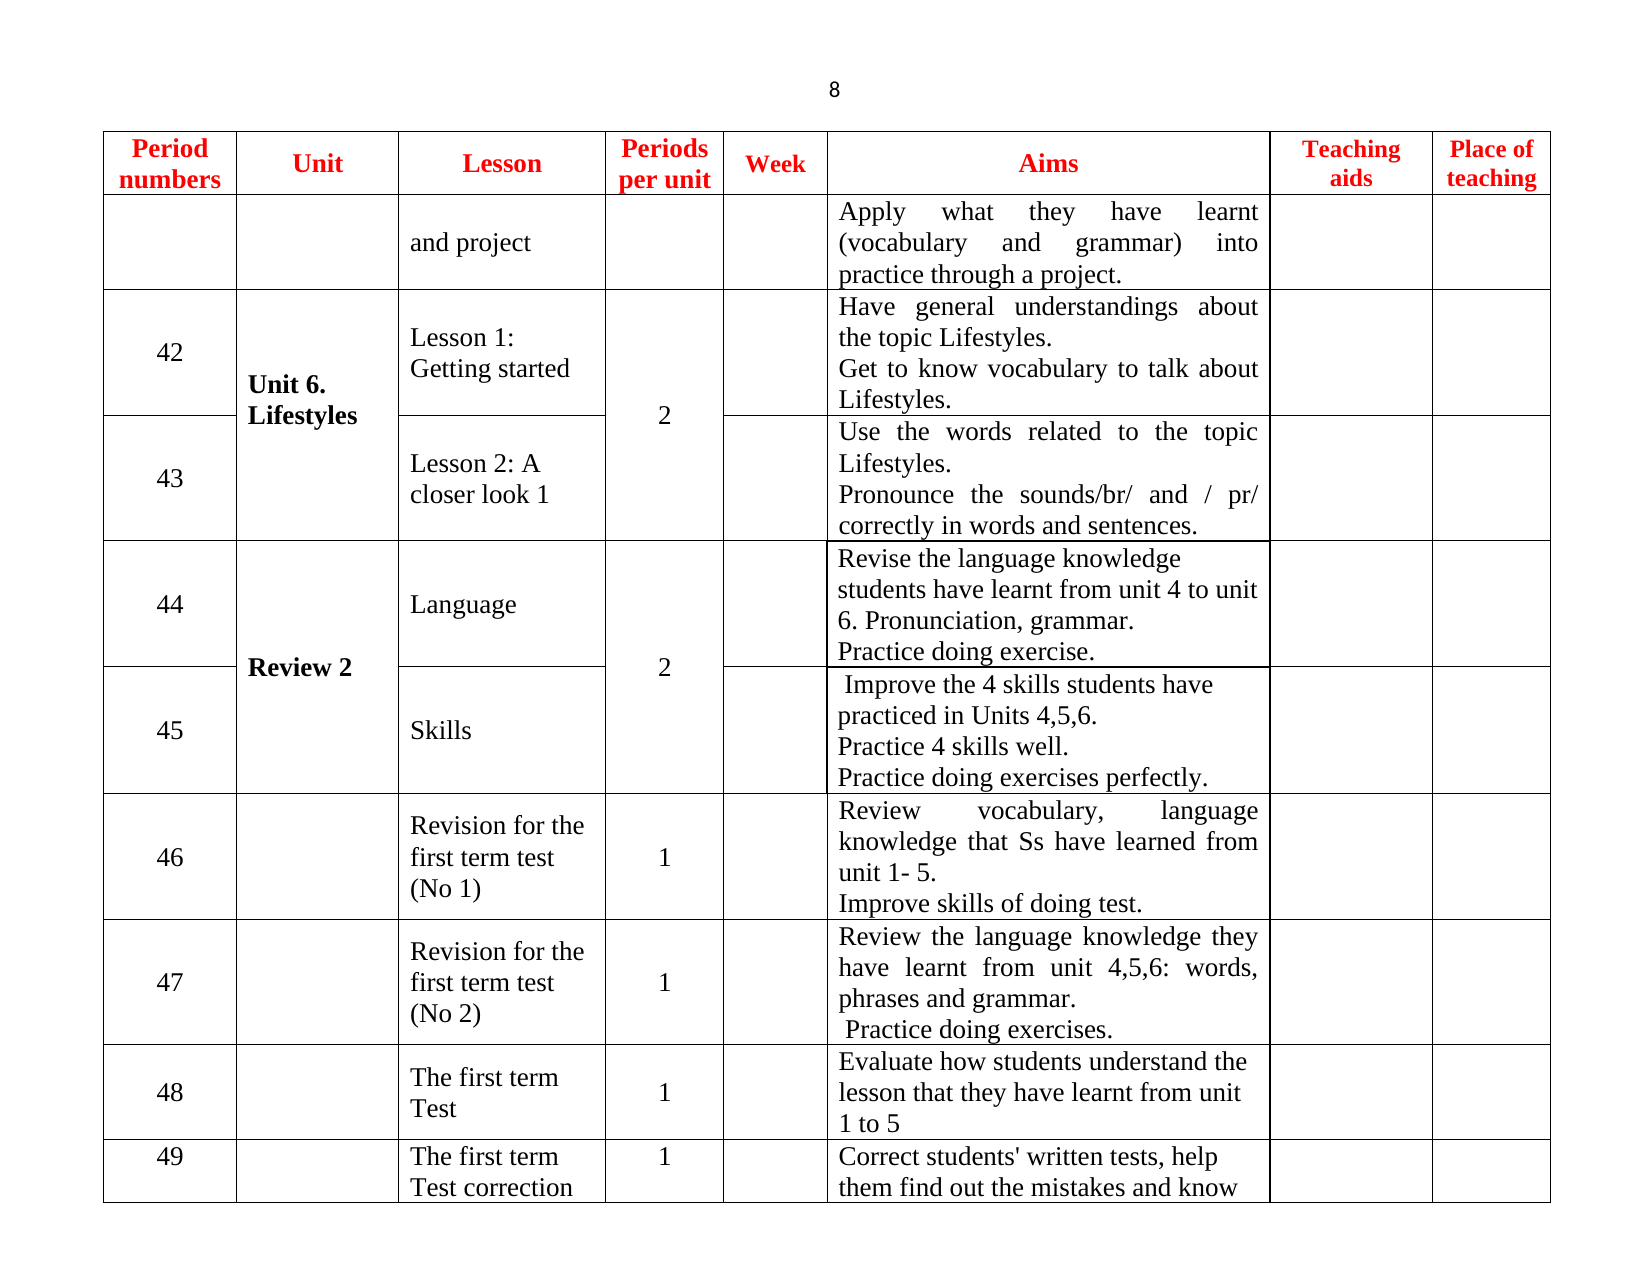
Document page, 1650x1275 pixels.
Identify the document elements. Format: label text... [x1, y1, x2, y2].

table_cell Evaluate how students understand the lesson that they have learnt from unit 1 to 5 [828, 1045, 1269, 1139]
table_cell [724, 195, 827, 289]
table_cell 41 [104, 195, 236, 289]
table_cell 49 [104, 1140, 236, 1202]
table_cell Lesson 2: A closer look 1 [399, 416, 605, 540]
table_cell Revision for the first term test (No 2) [399, 920, 605, 1044]
table_cell [1271, 290, 1432, 414]
table_cell 47 [104, 920, 236, 1044]
table_header Period numbers [104, 132, 236, 194]
table_cell 48 [104, 1045, 236, 1139]
table_cell 1 [606, 1045, 723, 1139]
table_cell Skills [399, 667, 605, 792]
table_cell [1271, 920, 1432, 1044]
table_cell 46 [104, 794, 236, 918]
table_cell [237, 1140, 398, 1202]
table_cell 2 [606, 290, 723, 540]
table_cell [1433, 920, 1550, 1044]
table_cell [1433, 195, 1550, 289]
table_cell [1271, 195, 1432, 289]
table_cell [724, 541, 826, 666]
table_cell [237, 794, 398, 918]
table_cell [1271, 541, 1432, 666]
table_header Aims [828, 132, 1269, 194]
table_cell [1433, 667, 1550, 792]
table_cell Lesson 1: Getting started [399, 290, 605, 414]
table_cell [1433, 541, 1550, 666]
table_cell [1271, 667, 1432, 792]
table_cell 43 [104, 416, 236, 540]
table_cell Revise the language knowledge students have learnt from unit 4 to unit 6. Pronunciation, grammar. Practice doing exercise. [828, 542, 1269, 666]
table_cell [1433, 794, 1550, 918]
table_cell Improve the 4 skills students have practiced in Units 4,5,6. Practice 4 skills well. Practice doing exercises perfectly. [828, 668, 1269, 792]
table_cell Language [399, 541, 605, 666]
table_cell Review 2 [237, 541, 398, 792]
table_cell [724, 920, 827, 1044]
table_cell The first term Test [399, 1045, 605, 1139]
table_cell [1271, 1045, 1432, 1139]
table_cell 1 [606, 1140, 723, 1202]
table_header Teaching aids [1271, 132, 1432, 194]
table_cell [237, 920, 398, 1044]
table_cell Unit 6. Lifestyles [237, 290, 398, 540]
table_header Periods per unit [606, 132, 723, 194]
table_cell 1 [606, 920, 723, 1044]
table_cell [724, 416, 827, 540]
table_header Week [724, 132, 827, 194]
table_cell [1271, 416, 1432, 540]
table_cell [724, 1045, 827, 1139]
table_cell The first term Test correction [399, 1140, 605, 1202]
table_cell [1433, 416, 1550, 540]
table_cell 44 [104, 541, 236, 666]
table_cell [724, 667, 826, 792]
table_header Lesson [399, 132, 605, 194]
table_cell [1433, 1045, 1550, 1139]
table_cell Have general understandings about the topic Lifestyles. Get to know vocabulary to talk about Lifestyles. [828, 290, 1269, 414]
table_cell 2 [606, 541, 723, 792]
table_cell [724, 290, 827, 414]
table_cell Revision for the first term test (No 1) [399, 794, 605, 918]
table_cell Lesson 7: Looking back and project [399, 195, 605, 289]
table_header Unit [237, 132, 398, 194]
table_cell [828, 195, 1269, 289]
table_cell 1 [606, 794, 723, 918]
table_cell 45 [104, 667, 236, 792]
table_cell [724, 794, 827, 918]
table_cell Use the words related to the topic Lifestyles. Pronounce the sounds/br/ and / pr/ correctly in words and sentences. [828, 416, 1269, 540]
table_cell [1271, 1140, 1432, 1202]
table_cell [828, 1140, 1269, 1202]
table_cell 42 [104, 290, 236, 414]
table_cell [237, 1045, 398, 1139]
table_cell Review vocabulary, language knowledge that Ss have learned from unit 1- 5. Improve skills of doing test. [828, 794, 1269, 918]
table_cell [1433, 290, 1550, 414]
table_cell [1271, 794, 1432, 918]
table_cell [1433, 1140, 1550, 1202]
table_cell Review the language knowledge they have learnt from unit 4,5,6: words, phrases and grammar. Practice doing exercises. [828, 920, 1269, 1044]
table_cell [724, 1140, 827, 1202]
table_header Place of teaching [1433, 132, 1550, 194]
